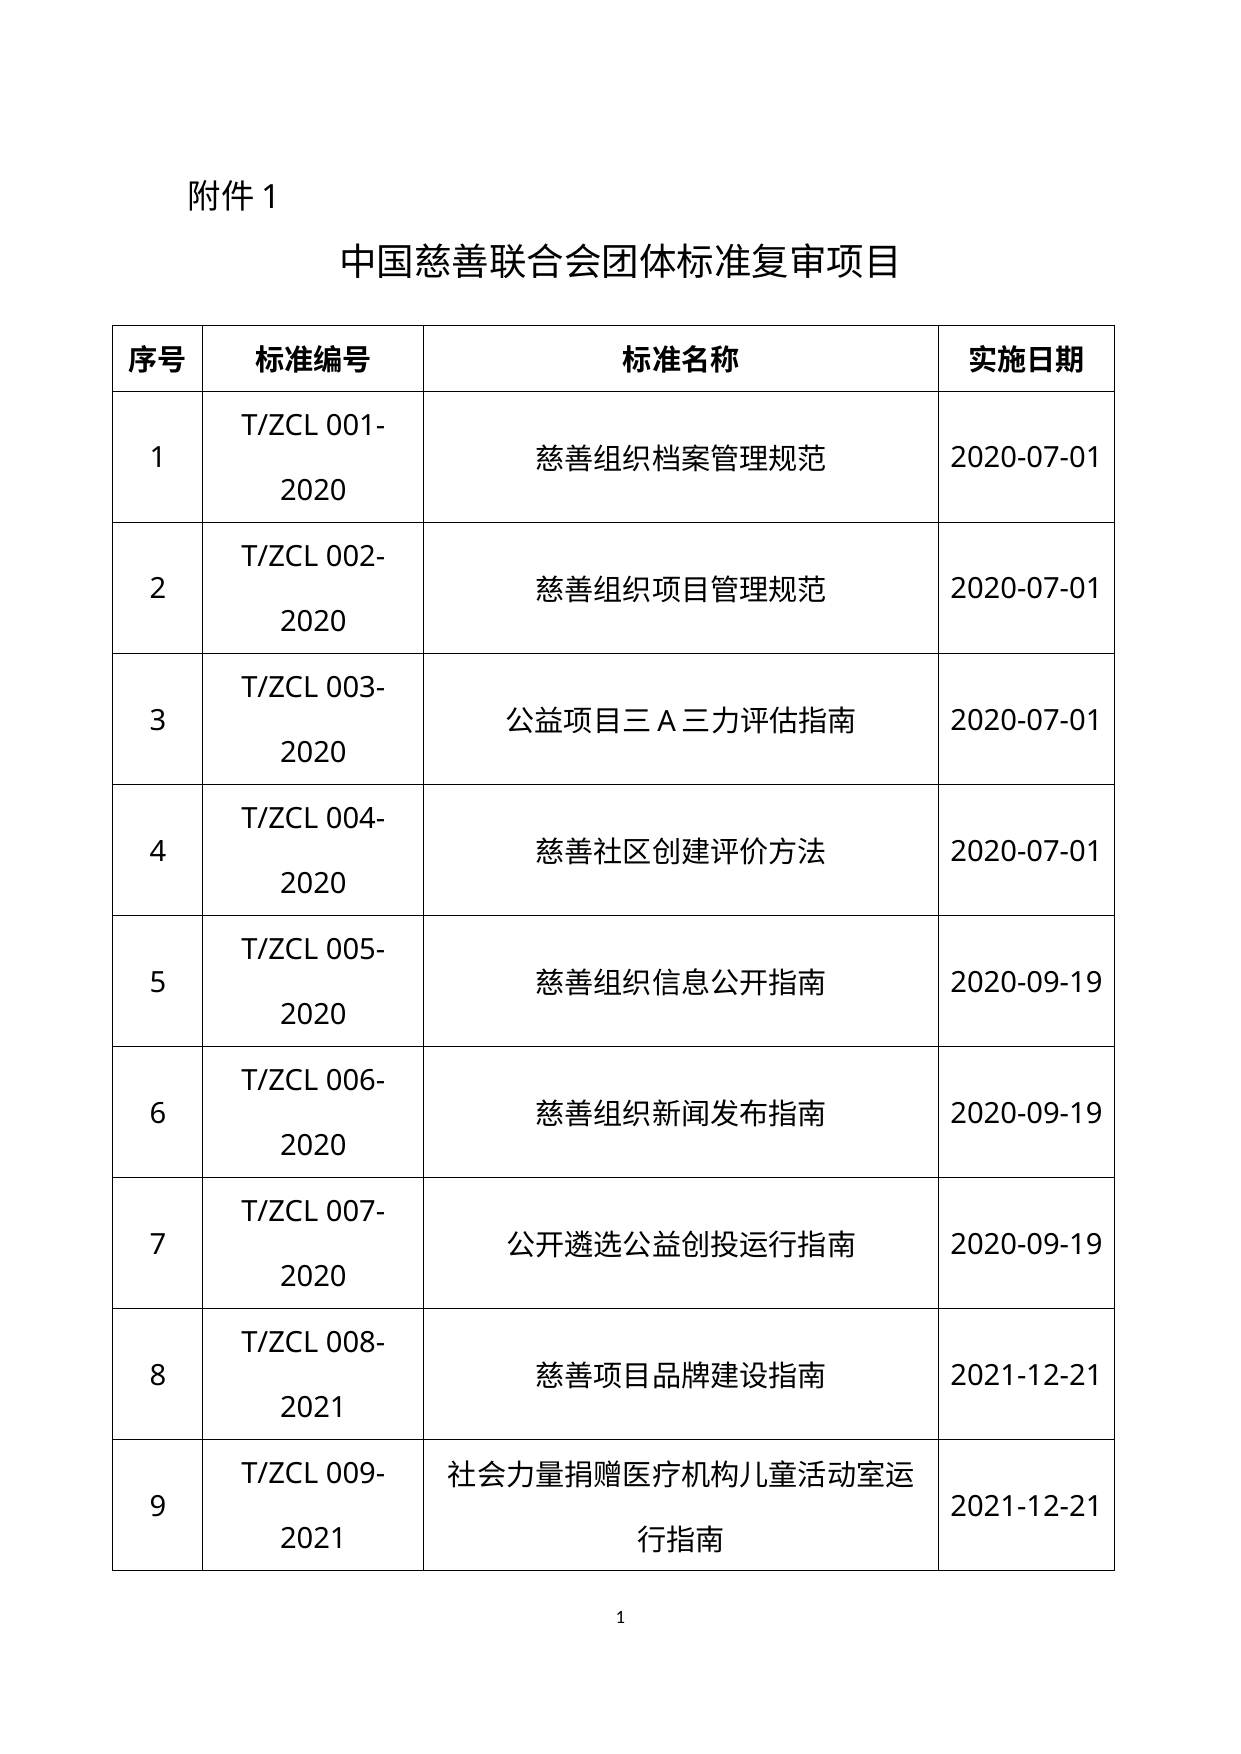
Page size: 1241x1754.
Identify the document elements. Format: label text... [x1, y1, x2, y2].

table_cell 慈善组织新闻发布指南 [424, 1047, 938, 1177]
table_cell 公益项目三A三力评估指南 [424, 654, 938, 784]
table_header 实施日期 [939, 326, 1114, 391]
table_cell 4 [113, 785, 202, 915]
table_cell 2020-07-01 [939, 392, 1114, 522]
table_cell 9 [113, 1440, 202, 1570]
table_cell 慈善组织档案管理规范 [424, 392, 938, 522]
table_cell 2 [113, 523, 202, 653]
table_cell 慈善社区创建评价方法 [424, 785, 938, 915]
table_header 标准名称 [424, 326, 938, 391]
table_cell 7 [113, 1178, 202, 1308]
table_cell 2020-07-01 [939, 785, 1114, 915]
table_cell 慈善项目品牌建设指南 [424, 1309, 938, 1439]
text 中国慈善联合会团体标准复审项目 [187, 227, 1053, 292]
table_cell 8 [113, 1309, 202, 1439]
table_cell T/ZCL 002-2020 [203, 523, 423, 653]
table_cell 社会力量捐赠医疗机构儿童活动室运行指南 [424, 1440, 938, 1570]
table_header 序号 [113, 326, 202, 391]
table_cell T/ZCL 007-2020 [203, 1178, 423, 1308]
table_cell T/ZCL 009-2021 [203, 1440, 423, 1570]
table_cell T/ZCL 005-2020 [203, 916, 423, 1046]
table_cell T/ZCL 004-2020 [203, 785, 423, 915]
table_cell T/ZCL 008-2021 [203, 1309, 423, 1439]
table_cell 5 [113, 916, 202, 1046]
table_cell 3 [113, 654, 202, 784]
text 附件1 [187, 162, 1053, 227]
table_cell 1 [113, 392, 202, 522]
table_cell 2020-09-19 [939, 1047, 1114, 1177]
table_cell T/ZCL 003-2020 [203, 654, 423, 784]
table_cell 公开遴选公益创投运行指南 [424, 1178, 938, 1308]
table_cell 2020-07-01 [939, 654, 1114, 784]
table_cell 慈善组织项目管理规范 [424, 523, 938, 653]
table_cell 2021-12-21 [939, 1309, 1114, 1439]
table_header 标准编号 [203, 326, 423, 391]
table_cell T/ZCL 001-2020 [203, 392, 423, 522]
table_cell 6 [113, 1047, 202, 1177]
table_cell 2020-09-19 [939, 1178, 1114, 1308]
table_cell 2020-07-01 [939, 523, 1114, 653]
table_cell 2020-09-19 [939, 916, 1114, 1046]
table_cell 慈善组织信息公开指南 [424, 916, 938, 1046]
table_cell T/ZCL 006-2020 [203, 1047, 423, 1177]
table_cell 2021-12-21 [939, 1440, 1114, 1570]
